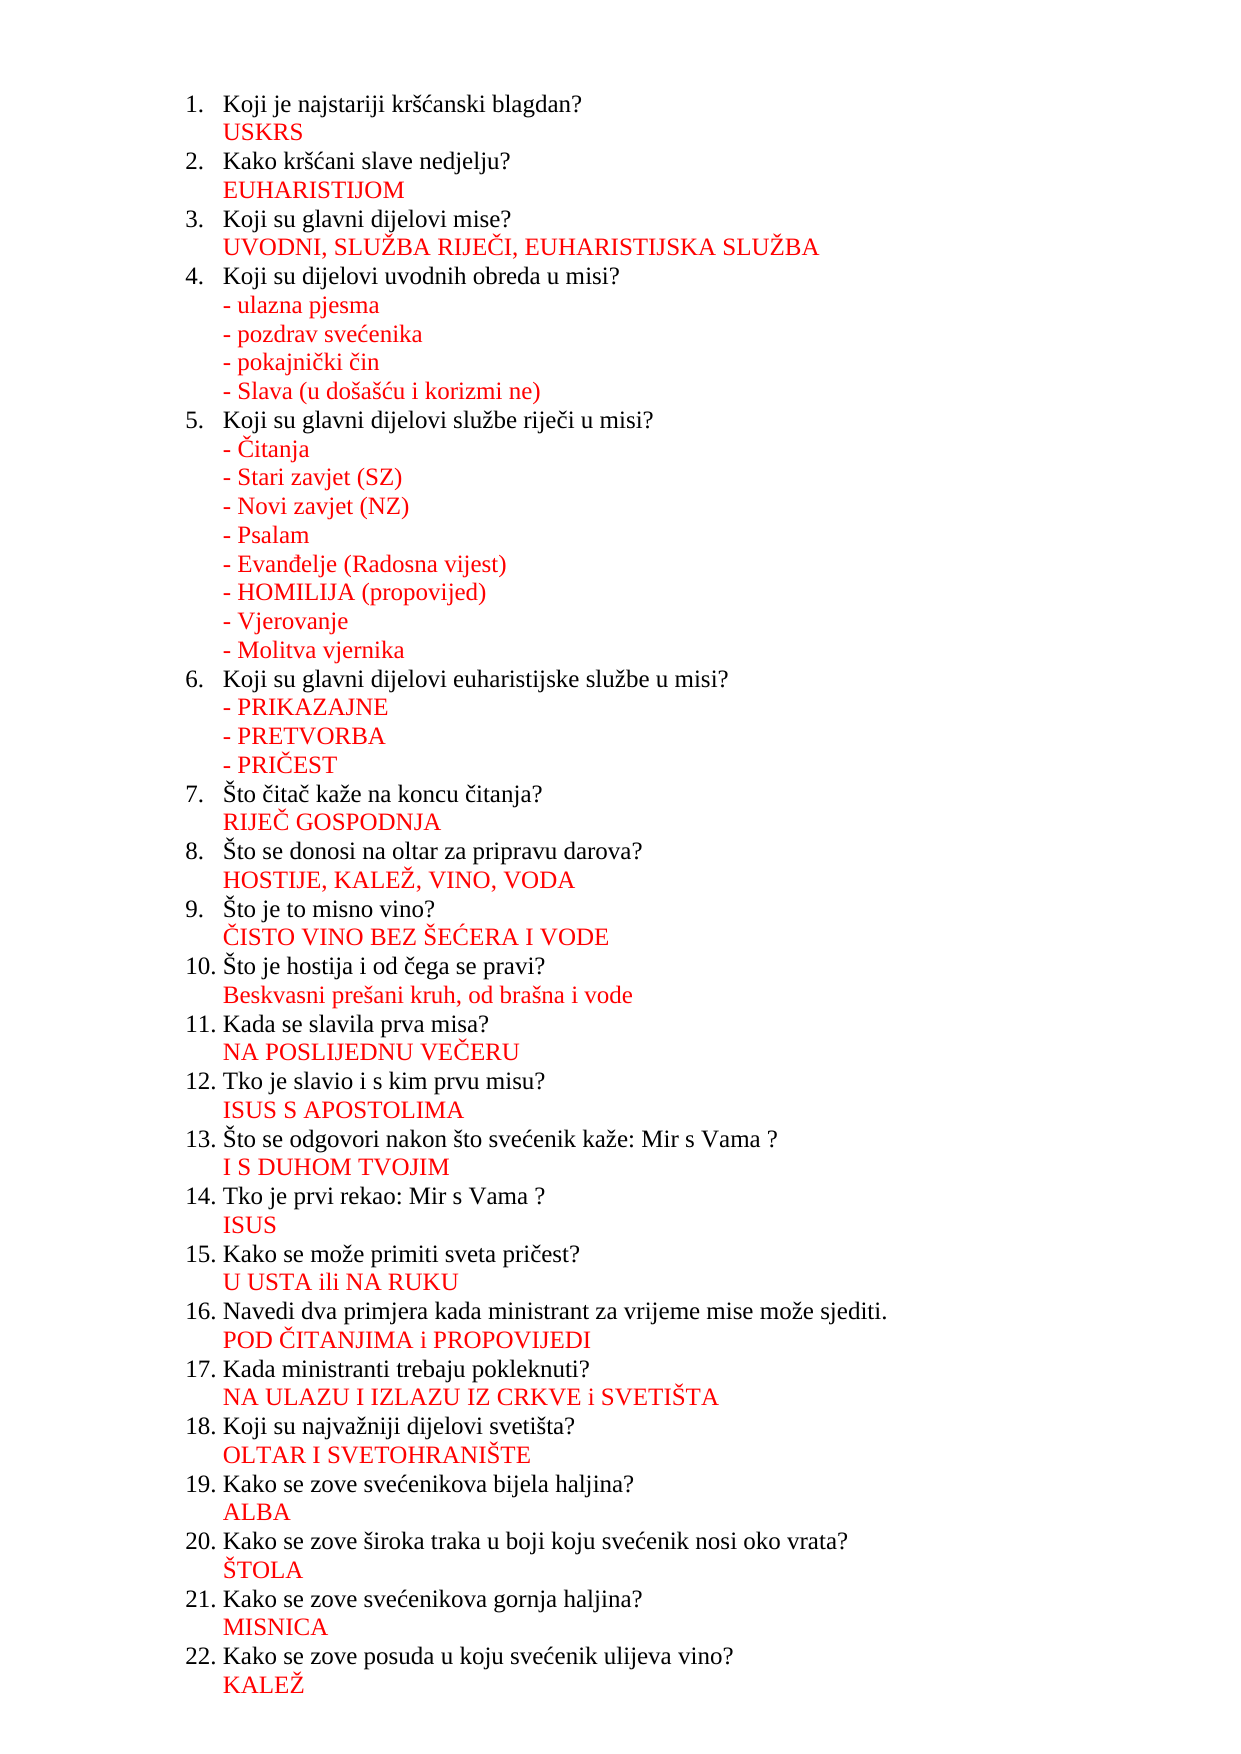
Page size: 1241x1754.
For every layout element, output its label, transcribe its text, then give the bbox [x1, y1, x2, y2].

list KALEŽ [223, 1670, 1093, 1699]
list Kako se može primiti sveta pričest? [185, 1239, 1093, 1267]
list U USTA ili NA RUKU [223, 1267, 1093, 1296]
list - ulazna pjesma - pozdrav svećenika - pokajnički čin - Slava (u došašću i korizmi ne) [223, 290, 1093, 405]
list Kako kršćani slave nedjelju? [185, 146, 1093, 175]
list RIJEČ GOSPODNJA [223, 807, 1093, 836]
list - PRIKAZAJNE [223, 692, 1093, 721]
list ČISTO VINO BEZ ŠEĆERA I VODE [223, 922, 1093, 951]
list Kako se zove široka traka u boji koju svećenik nosi oko vrata? [185, 1526, 1093, 1555]
list Što čitač kaže na koncu čitanja? [185, 779, 1093, 807]
list USKRS [223, 117, 1093, 146]
list ŠTOLA [223, 1555, 1093, 1584]
list Kada ministranti trebaju pokleknuti? [185, 1354, 1093, 1382]
list Kako se zove posuda u koju svećenik ulijeva vino? [185, 1641, 1093, 1670]
list POD ČITANJIMA i PROPOVIJEDI [223, 1325, 1093, 1354]
list - PRETVORBA [223, 721, 1093, 750]
list - Čitanja - Stari zavjet (SZ) - Novi zavjet (NZ) - Psalam - Evanđelje (Radosna vijest) - HOMILIJA (propovijed) - Vjerovanje - Molitva vjernika [223, 434, 1093, 664]
list Koji su najvažniji dijelovi svetišta? [185, 1411, 1093, 1440]
list Što se odgovori nakon što svećenik kaže: Mir s Vama ? [185, 1124, 1093, 1152]
list UVODNI, SLUŽBA RIJEČI, EUHARISTIJSKA SLUŽBA [223, 232, 1093, 261]
list Tko je prvi rekao: Mir s Vama ? [185, 1181, 1093, 1210]
list Koji su dijelovi uvodnih obreda u misi? [185, 261, 1093, 290]
list HOSTIJE, KALEŽ, VINO, VODA [223, 865, 1093, 894]
list Beskvasni prešani kruh, od brašna i vode [223, 980, 1093, 1009]
list I S DUHOM TVOJIM [223, 1152, 1093, 1181]
list Kako se zove svećenikova bijela haljina? [185, 1469, 1093, 1497]
list OLTAR I SVETOHRANIŠTE [223, 1440, 1093, 1469]
list Što je hostija i od čega se pravi? [185, 951, 1093, 980]
list Koji su glavni dijelovi službe riječi u misi? [185, 405, 1093, 434]
list Koji su glavni dijelovi euharistijske službe u misi? [185, 664, 1093, 692]
list NA POSLIJEDNU VEČERU [223, 1037, 1093, 1066]
list ALBA [223, 1497, 1093, 1526]
list - PRIČEST [223, 750, 1093, 779]
list EUHARISTIJOM [223, 175, 1093, 204]
list Koji su glavni dijelovi mise? [185, 204, 1093, 232]
list Navedi dva primjera kada ministrant za vrijeme mise može sjediti. [185, 1296, 1093, 1325]
list NA ULAZU I IZLAZU IZ CRKVE i SVETIŠTA [223, 1382, 1093, 1411]
list MISNICA [223, 1612, 1093, 1641]
list Što se donosi na oltar za pripravu darova? [185, 836, 1093, 865]
list Koji je najstariji kršćanski blagdan? [185, 89, 1093, 117]
list Tko je slavio i s kim prvu misu? [185, 1066, 1093, 1095]
list ISUS [223, 1210, 1093, 1239]
list ISUS S APOSTOLIMA [223, 1095, 1093, 1124]
list Kako se zove svećenikova gornja haljina? [185, 1584, 1093, 1612]
list Što je to misno vino? [185, 894, 1093, 922]
list Kada se slavila prva misa? [185, 1009, 1093, 1037]
